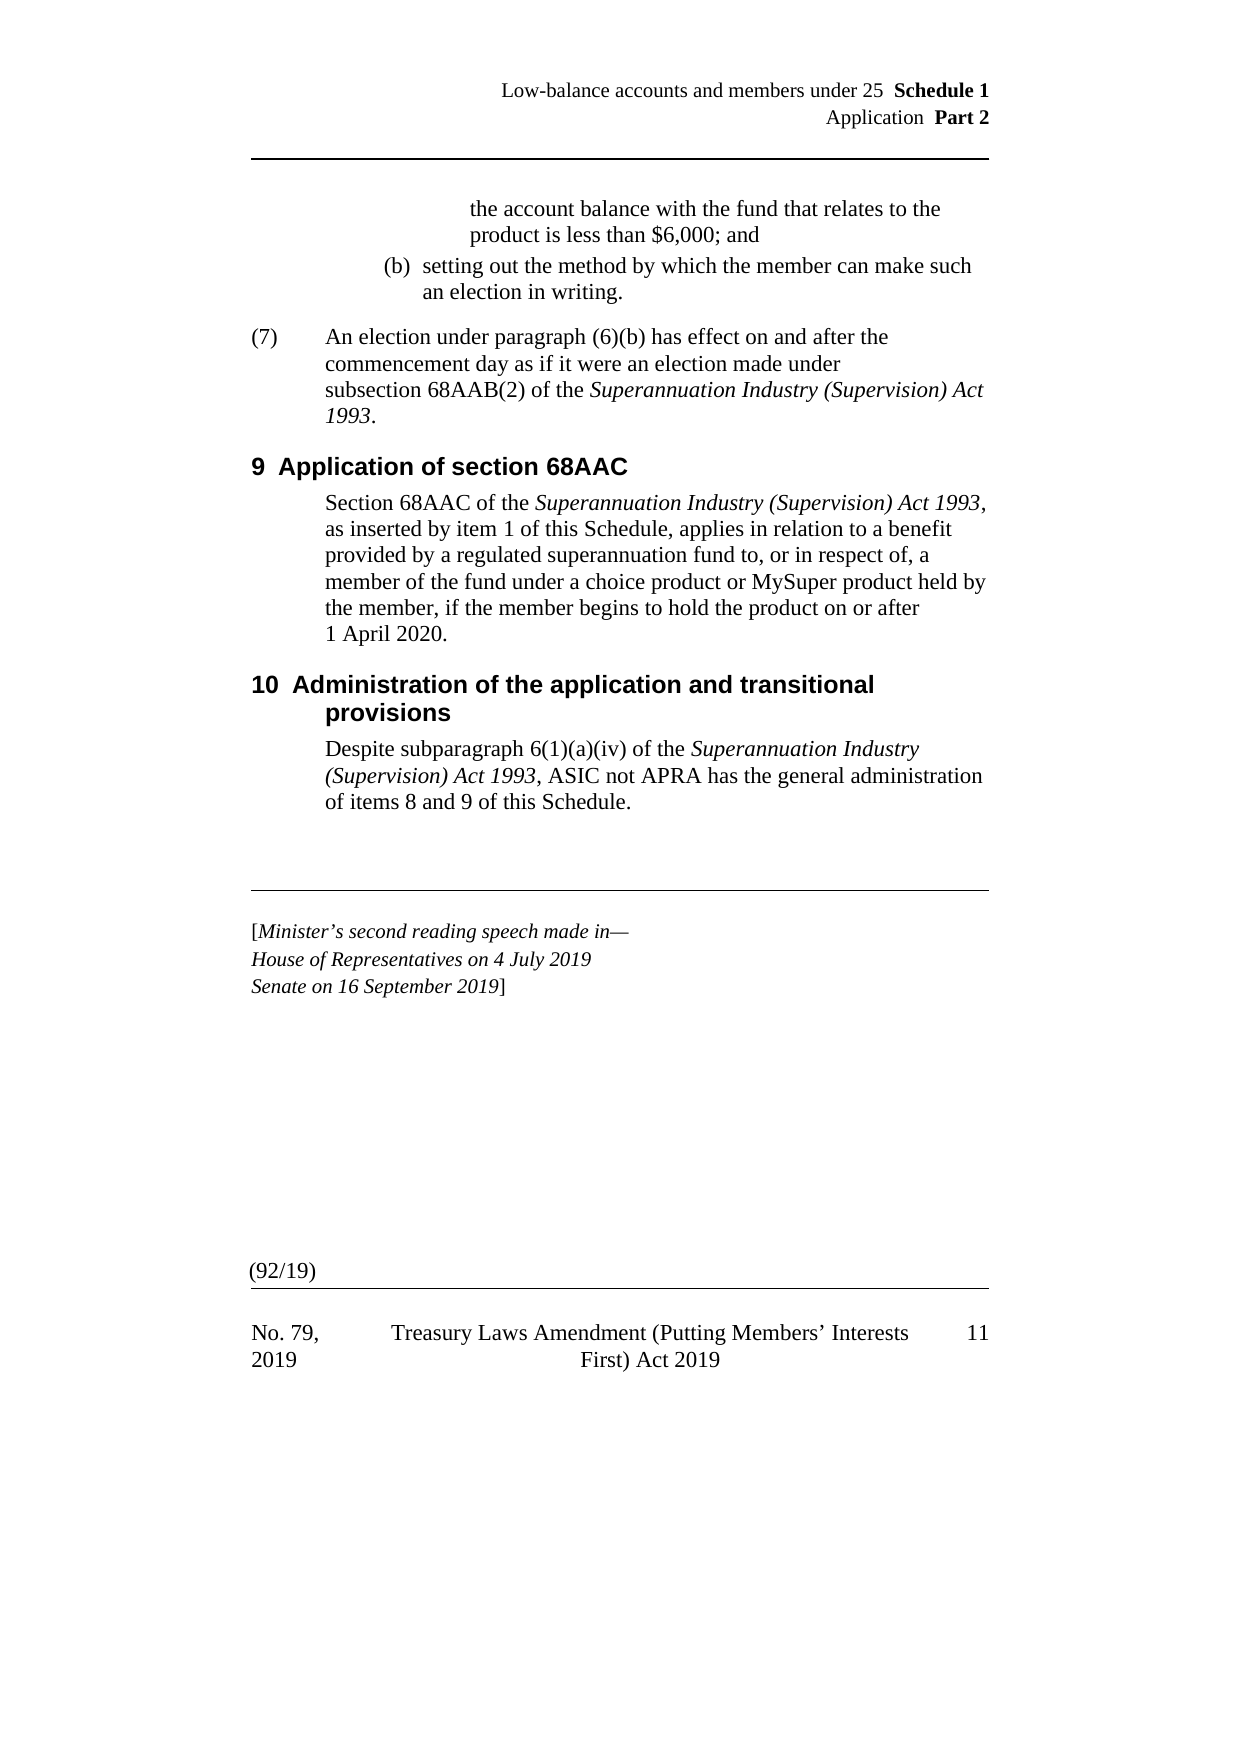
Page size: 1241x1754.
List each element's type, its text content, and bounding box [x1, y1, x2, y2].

text (7) An election under paragraph (6)(b) has effect on and after the commencement day as if it were an election made under subsection 68AAB(2) of the Superannuation Industry (Supervision) Act 1993. [251, 323, 989, 429]
text 9 Application of section 68AAC [251, 452, 989, 480]
text 10 Administration of the application and transitional provisions [251, 670, 989, 727]
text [251, 195, 989, 248]
text House of Representatives on 4 July 2019 [251, 943, 989, 971]
text Senate on 16 September 2019] [251, 971, 989, 998]
text (b) setting out the method by which the member can make such an election in writing. [251, 252, 989, 304]
text Despite subparagraph 6(1)(a)(iv) of the Superannuation Industry (Supervision) Act 1993, ASIC not APRA has the general administration of items 8 and 9 of this Schedule. [325, 736, 989, 814]
text (92/19) [248, 1257, 316, 1284]
text [Minister’s second reading speech made in— [251, 916, 989, 943]
text Section 68AAC of the Superannuation Industry (Supervision) Act 1993, as inserted by item 1 of this Schedule, applies in relation to a benefit provided by a regulated superannuation fund to, or in respect of, a member of the fund under a choice product or MySuper product held by the member, if the member begins to hold the product on or after 1 April 2020. [325, 489, 989, 647]
